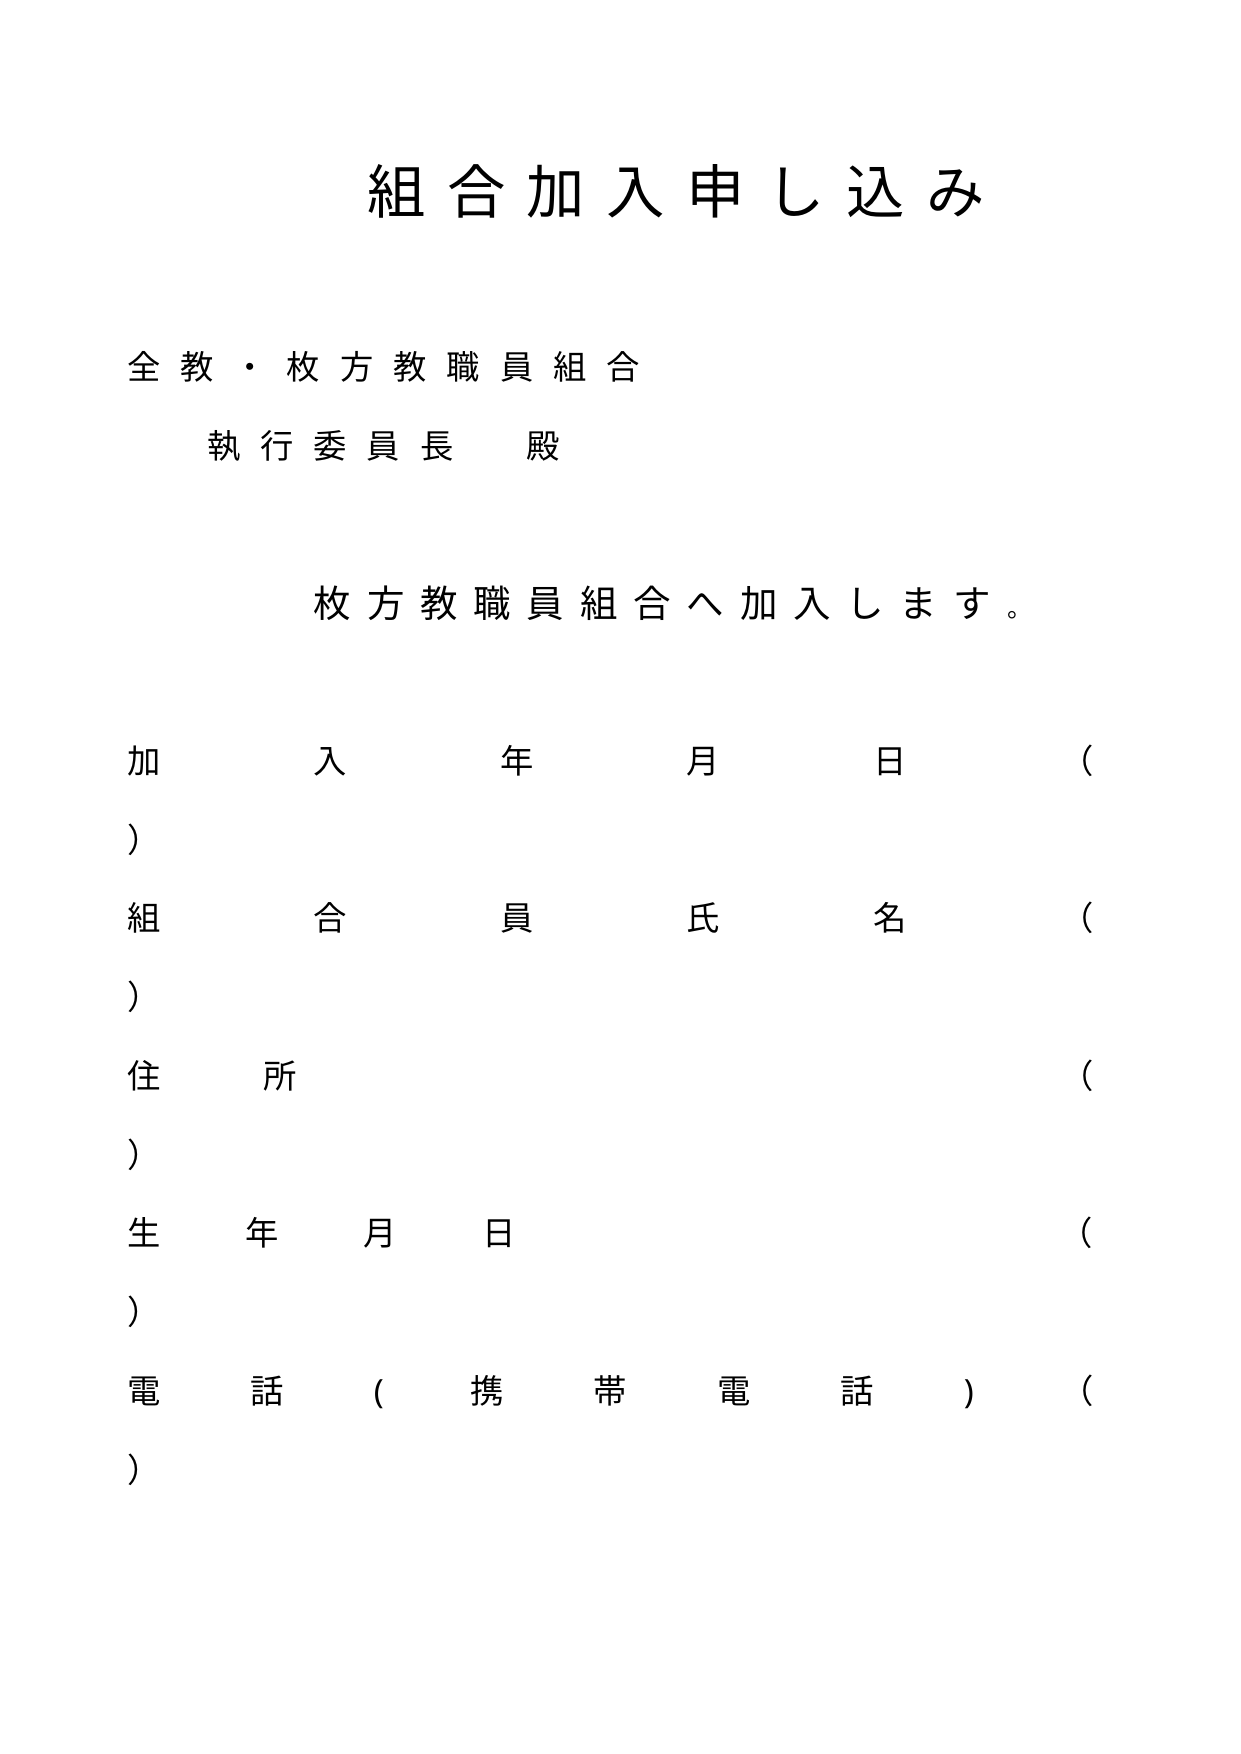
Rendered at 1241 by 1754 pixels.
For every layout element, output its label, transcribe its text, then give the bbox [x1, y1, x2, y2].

text 執行委員長 殿 [127, 404, 1113, 483]
text 生年月日 （ ） [127, 1192, 1113, 1349]
text 全教・枚方教職員組合 [127, 326, 1113, 404]
text 住所 （ ） [127, 1034, 1113, 1192]
text 組合加入申し込み [127, 129, 1113, 247]
text 電話(携帯電話)（ ） [127, 1349, 1113, 1507]
text 加入年月日（ ） [127, 719, 1113, 877]
text 組合員氏名（ ） [127, 877, 1113, 1034]
text 枚方教職員組合へ加入します。 [127, 562, 1113, 641]
